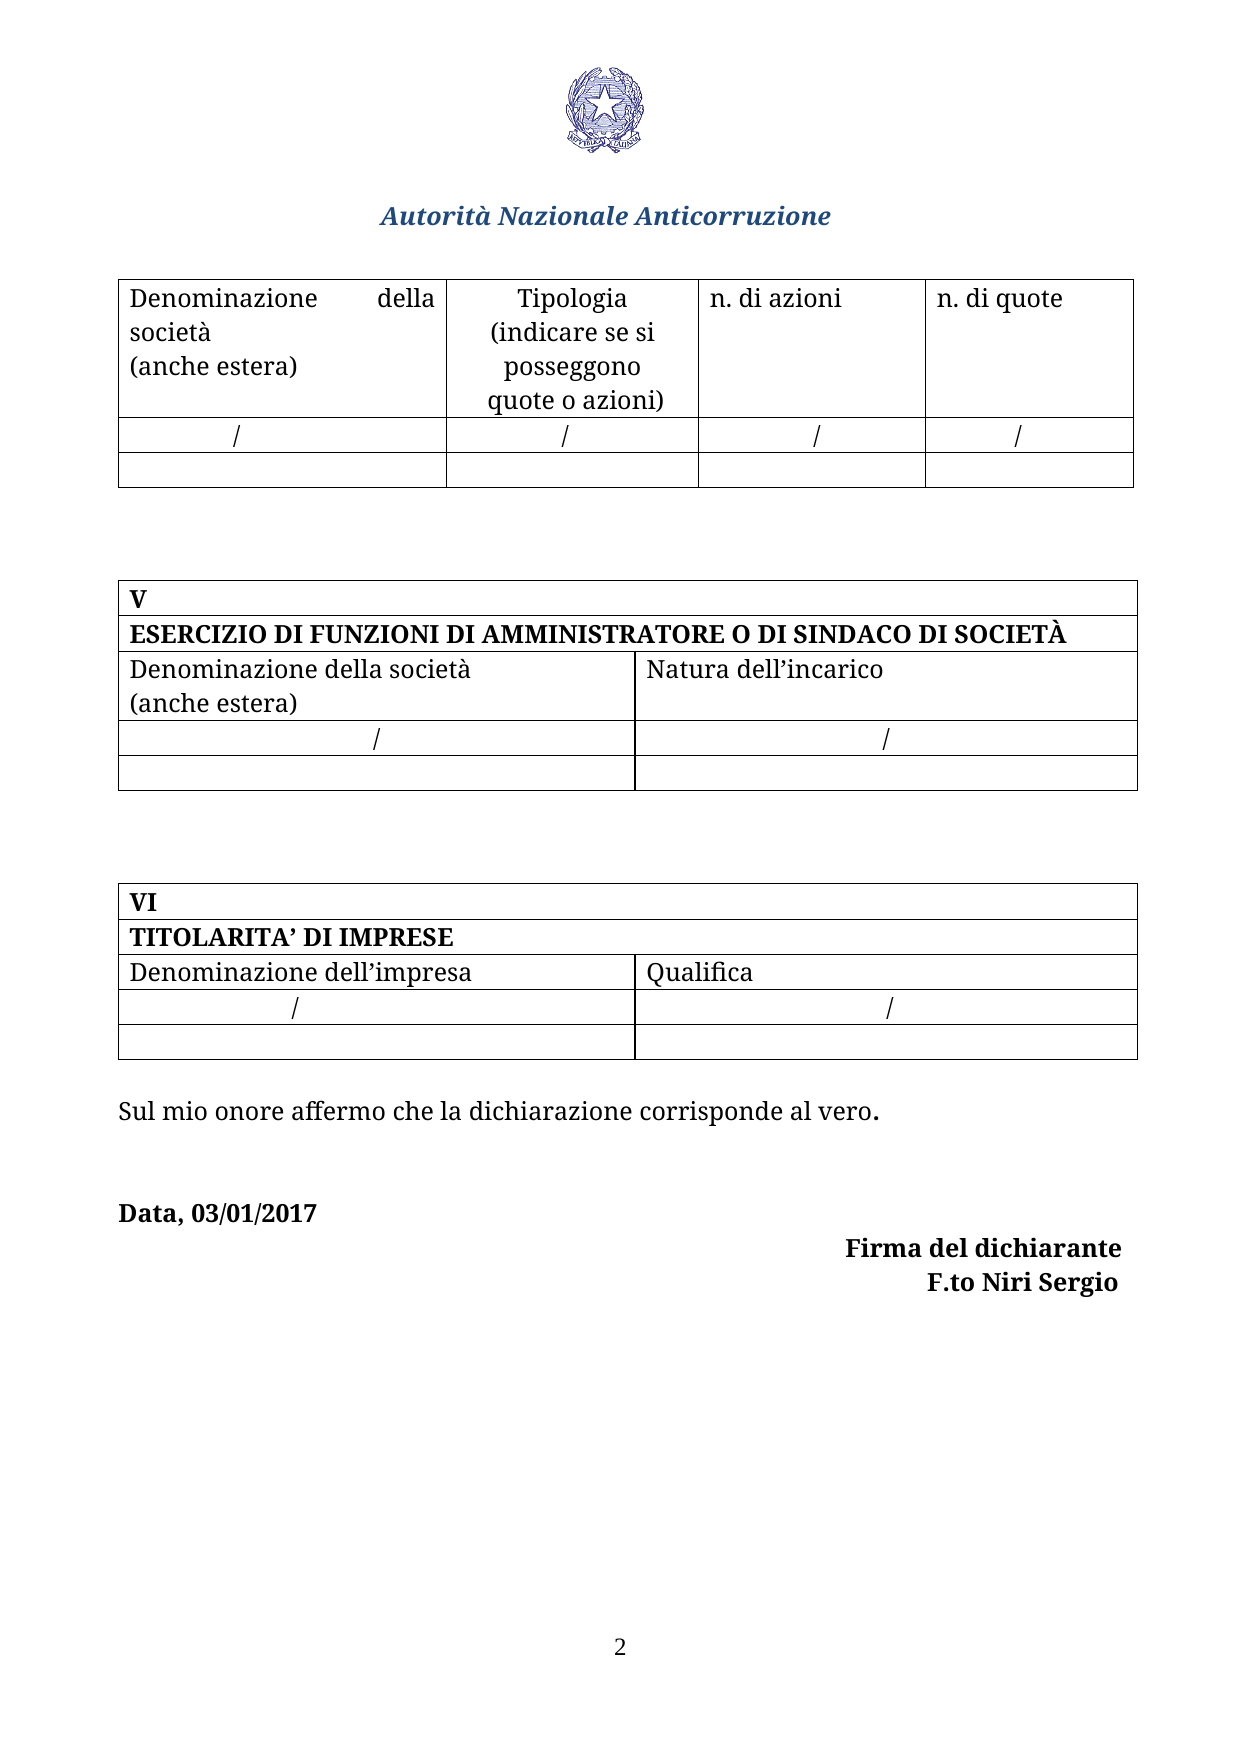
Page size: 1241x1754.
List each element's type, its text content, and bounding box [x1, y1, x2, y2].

table_cell [447, 453, 698, 487]
table_cell Tipologia (indicare se si posseggono quote o azioni) [447, 280, 698, 417]
table_cell Denominazione della società (anche estera) [119, 280, 446, 417]
table_cell ESERCIZIO DI FUNZIONI DI AMMINISTRATORE O DI SINDACO DI SOCIETÀ [119, 616, 1137, 651]
table_cell Denominazione della società (anche estera) [119, 652, 634, 720]
table_cell Denominazione dell’impresa [119, 955, 634, 989]
table_cell Natura dell’incarico [636, 652, 1137, 720]
text F.to Niri Sergio [118, 1264, 1122, 1298]
table_cell [119, 756, 634, 790]
text Firma del dichiarante [118, 1230, 1122, 1264]
table_cell [699, 453, 925, 487]
table_header VI [119, 884, 1137, 918]
table_cell / [119, 721, 634, 755]
table_cell [636, 756, 1137, 790]
text Data, 03/01/2017 [118, 1196, 1122, 1230]
table_cell / [119, 990, 634, 1024]
table_cell / [119, 418, 446, 452]
table_cell / [926, 418, 1133, 452]
table_cell / [699, 418, 925, 452]
table_cell Qualifica [636, 955, 1137, 989]
table_cell [119, 453, 446, 487]
table_cell n. di quote [926, 280, 1133, 417]
table_cell [636, 1025, 1137, 1059]
table_cell [119, 1025, 634, 1059]
table_cell / [447, 418, 698, 452]
table_header V [119, 581, 1137, 615]
table_cell n. di azioni [699, 280, 925, 417]
table_cell / [636, 990, 1137, 1024]
text Sul mio onore affermo che la dichiarazione corrisponde al vero. [118, 1094, 1122, 1128]
table_cell TITOLARITA’ DI IMPRESE [119, 920, 1137, 953]
table_cell [926, 453, 1133, 487]
table_cell / [636, 721, 1137, 755]
